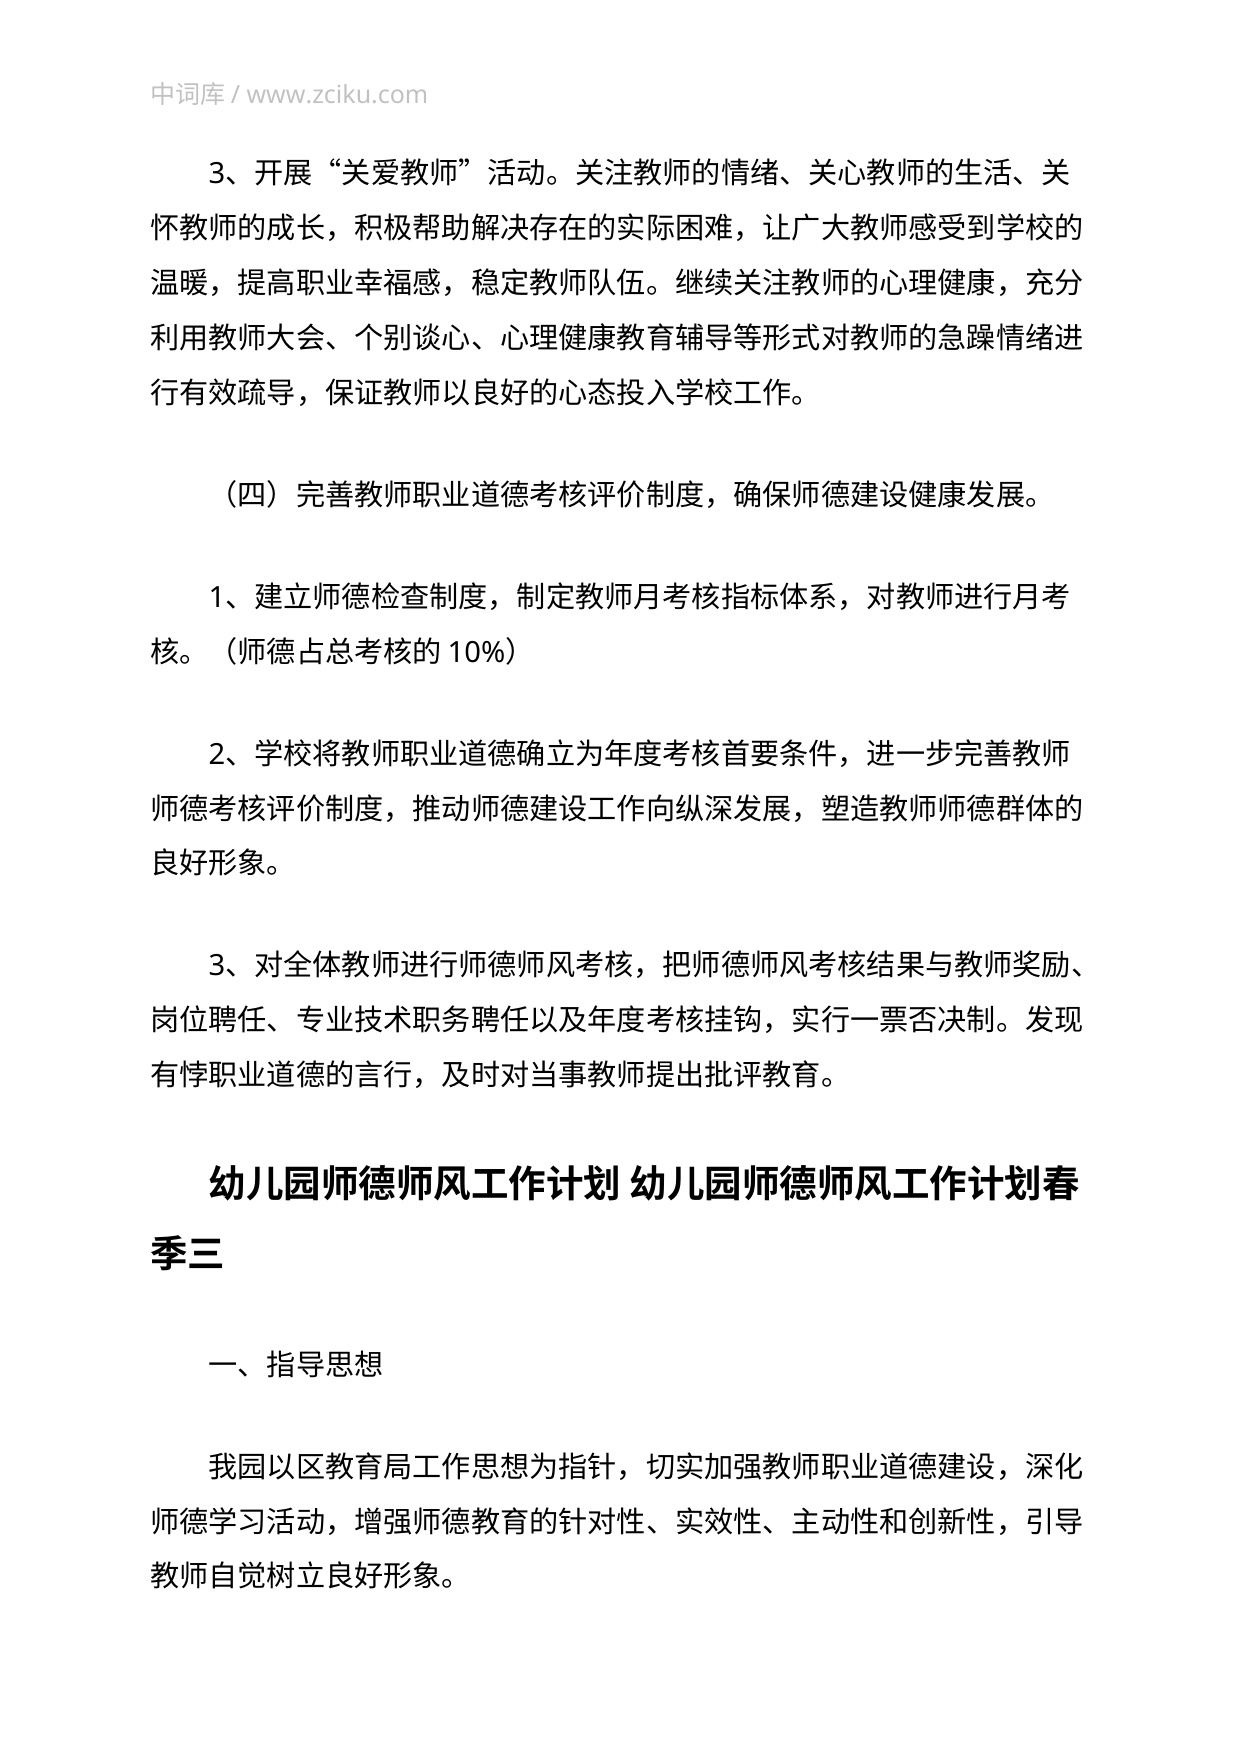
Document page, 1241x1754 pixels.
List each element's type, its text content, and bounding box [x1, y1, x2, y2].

text （四）完善教师职业道德考核评价制度，确保师德建设健康发展。 [150, 471, 1090, 514]
text 3、对全体教师进行师德师风考核，把师德师风考核结果与教师奖励、岗位聘任、专业技术职务聘任以及年度考核挂钩，实行一票否决制。发现有悖职业道德的言行，及时对当事教师提出批评教育。 [150, 942, 1090, 1094]
text 2、学校将教师职业道德确立为年度考核首要条件，进一步完善教师师德考核评价制度，推动师德建设工作向纵深发展，塑造教师师德群体的良好形象。 [150, 730, 1090, 882]
text 我园以区教育局工作思想为指针，切实加强教师职业道德建设，深化师德学习活动，增强师德教育的针对性、实效性、主动性和创新性，引导教师自觉树立良好形象。 [150, 1443, 1090, 1595]
text 幼儿园师德师风工作计划 幼儿园师德师风工作计划春季三 [150, 1153, 1090, 1278]
text 1、建立师德检查制度，制定教师月考核指标体系，对教师进行月考核。（师德占总考核的10%） [150, 573, 1090, 671]
text 一、指导思想 [150, 1341, 1090, 1384]
text 3、开展“关爱教师”活动。关注教师的情绪、关心教师的生活、关怀教师的成长，积极帮助解决存在的实际困难，让广大教师感受到学校的温暖，提高职业幸福感，稳定教师队伍。继续关注教师的心理健康，充分利用教师大会、个别谈心、心理健康教育辅导等形式对教师的急躁情绪进行有效疏导，保证教师以良好的心态投入学校工作。 [150, 150, 1090, 412]
